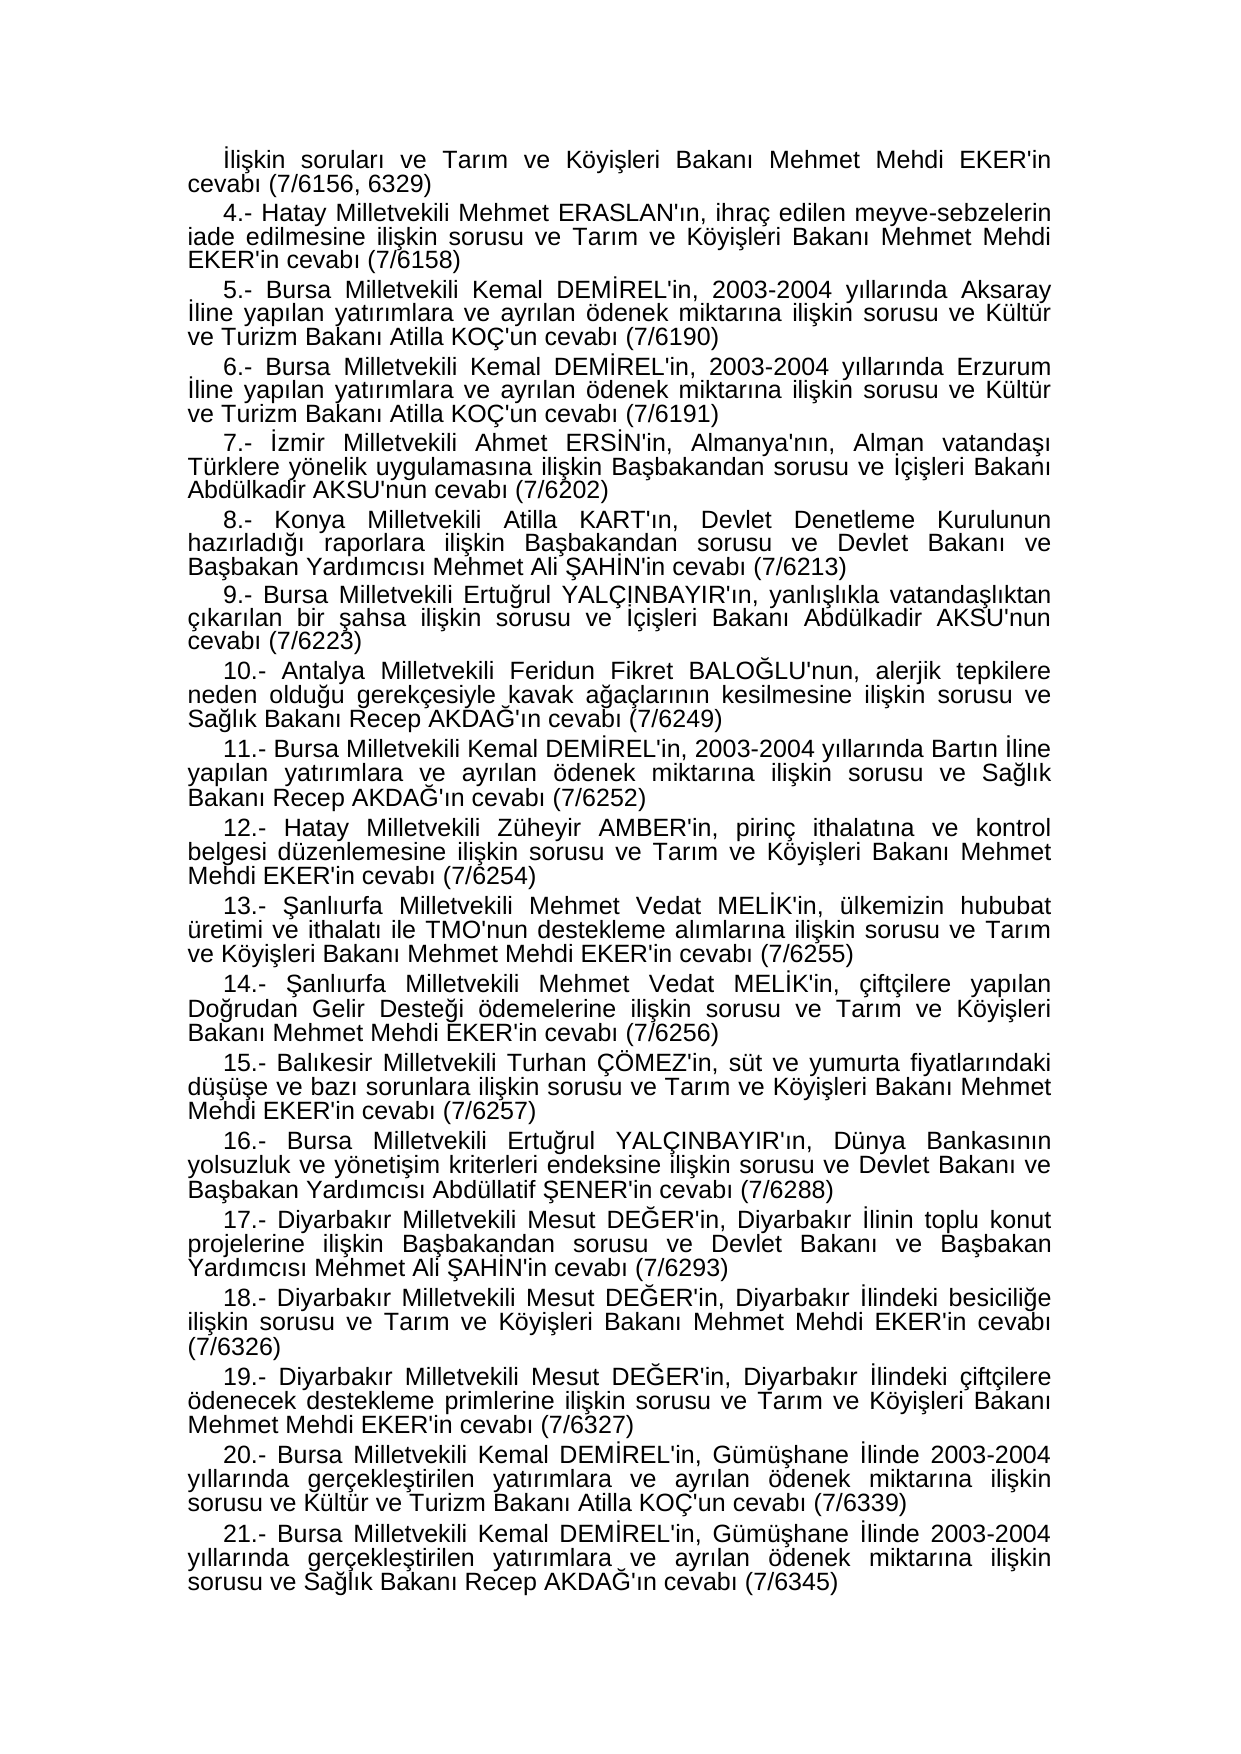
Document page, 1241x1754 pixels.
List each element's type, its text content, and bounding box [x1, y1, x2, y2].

text 14.- Şanlıurfa Milletvekili Mehmet Vedat MELİK'in, çiftçilere yapılan Doğrudan Gelir Desteği ödemelerine ilişkin sorusu ve Tarım ve Köyişleri Bakanı Mehmet Mehdi EKER'in cevabı (7/6256) [187, 974, 1053, 1046]
text 7.- İzmir Milletvekili Ahmet ERSİN'in, Almanya'nın, Alman vatandaşı Türklere yönelik uygulamasına ilişkin Başbakandan sorusu ve İçişleri Bakanı Abdülkadir AKSU'nun cevabı (7/6202) [187, 433, 1053, 503]
text 4.- Hatay Milletvekili Mehmet ERASLAN'ın, ihraç edilen meyve-sebzelerin iade edilmesine ilişkin sorusu ve Tarım ve Köyişleri Bakanı Mehmet Mehdi EKER'in cevabı (7/6158) [187, 203, 1053, 274]
text 9.- Bursa Milletvekili Ertuğrul YALÇINBAYIR'ın, yanlışlıkla vatandaşlıktan çıkarılan bir şahsa ilişkin sorusu ve İçişleri Bakanı Abdülkadir AKSU'nun cevabı (7/6223) [187, 586, 1053, 654]
text 20.- Bursa Milletvekili Kemal DEMİREL'in, Gümüşhane İlinde 2003-2004 yıllarında gerçekleştirilen yatırımlara ve ayrılan ödenek miktarına ilişkin sorusu ve Kültür ve Turizm Bakanı Atilla KOÇ'un cevabı (7/6339) [187, 1444, 1053, 1517]
text 6.- Bursa Milletvekili Kemal DEMİREL'in, 2003-2004 yıllarında Erzurum İline yapılan yatırımlara ve ayrılan ödenek miktarına ilişkin sorusu ve Kültür ve Turizm Bakanı Atilla KOÇ'un cevabı (7/6191) [187, 356, 1053, 427]
text 21.- Bursa Milletvekili Kemal DEMİREL'in, Gümüşhane İlinde 2003-2004 yıllarında gerçekleştirilen yatırımlara ve ayrılan ödenek miktarına ilişkin sorusu ve Sağlık Bakanı Recep AKDAĞ'ın cevabı (7/6345) [187, 1523, 1053, 1595]
text 18.- Diyarbakır Milletvekili Mesut DEĞER'in, Diyarbakır İlindeki besiciliğe ilişkin sorusu ve Tarım ve Köyişleri Bakanı Mehmet Mehdi EKER'in cevabı (7/6326) [187, 1287, 1053, 1360]
text 10.- Antalya Milletvekili Feridun Fikret BALOĞLU'nun, alerjik tepkilere neden olduğu gerekçesiyle kavak ağaçlarının kesilmesine ilişkin sorusu ve Sağlık Bakanı Recep AKDAĞ'ın cevabı (7/6249) [187, 660, 1053, 732]
text 8.- Konya Milletvekili Atilla KART'ın, Devlet Denetleme Kurulunun hazırladığı raporlara ilişkin Başbakandan sorusu ve Devlet Bakanı ve Başbakan Yardımcısı Mehmet Ali ŞAHİN'in cevabı (7/6213) [187, 509, 1053, 580]
text İlişkin soruları ve Tarım ve Köyişleri Bakanı Mehmet Mehdi EKER'in cevabı (7/6156, 6329) [187, 150, 1053, 197]
text 11.- Bursa Milletvekili Kemal DEMİREL'in, 2003-2004 yıllarında Bartın İline yapılan yatırımlara ve ayrılan ödenek miktarına ilişkin sorusu ve Sağlık Bakanı Recep AKDAĞ'ın cevabı (7/6252) [187, 738, 1053, 811]
text 19.- Diyarbakır Milletvekili Mesut DEĞER'in, Diyarbakır İlindeki çiftçilere ödenecek destekleme primlerine ilişkin sorusu ve Tarım ve Köyişleri Bakanı Mehmet Mehdi EKER'in cevabı (7/6327) [187, 1366, 1053, 1438]
text 15.- Balıkesir Milletvekili Turhan ÇÖMEZ'in, süt ve yumurta fiyatlarındaki düşüşe ve bazı sorunlara ilişkin sorusu ve Tarım ve Köyişleri Bakanı Mehmet Mehdi EKER'in cevabı (7/6257) [187, 1052, 1053, 1124]
text 17.- Diyarbakır Milletvekili Mesut DEĞER'in, Diyarbakır İlinin toplu konut projelerine ilişkin Başbakandan sorusu ve Devlet Bakanı ve Başbakan Yardımcısı Mehmet Ali ŞAHİN'in cevabı (7/6293) [187, 1209, 1053, 1281]
text 16.- Bursa Milletvekili Ertuğrul YALÇINBAYIR'ın, Dünya Bankasının yolsuzluk ve yönetişim kriterleri endeksine ilişkin sorusu ve Devlet Bakanı ve Başbakan Yardımcısı Abdüllatif ŞENER'in cevabı (7/6288) [187, 1131, 1053, 1203]
text 12.- Hatay Milletvekili Züheyir AMBER'in, pirinç ithalatına ve kontrol belgesi düzenlemesine ilişkin sorusu ve Tarım ve Köyişleri Bakanı Mehmet Mehdi EKER'in cevabı (7/6254) [187, 817, 1053, 889]
text 5.- Bursa Milletvekili Kemal DEMİREL'in, 2003-2004 yıllarında Aksaray İline yapılan yatırımlara ve ayrılan ödenek miktarına ilişkin sorusu ve Kültür ve Turizm Bakanı Atilla KOÇ'un cevabı (7/6190) [187, 279, 1053, 350]
text 13.- Şanlıurfa Milletvekili Mehmet Vedat MELİK'in, ülkemizin hububat üretimi ve ithalatı ile TMO'nun destekleme alımlarına ilişkin sorusu ve Tarım ve Köyişleri Bakanı Mehmet Mehdi EKER'in cevabı (7/6255) [187, 895, 1053, 968]
